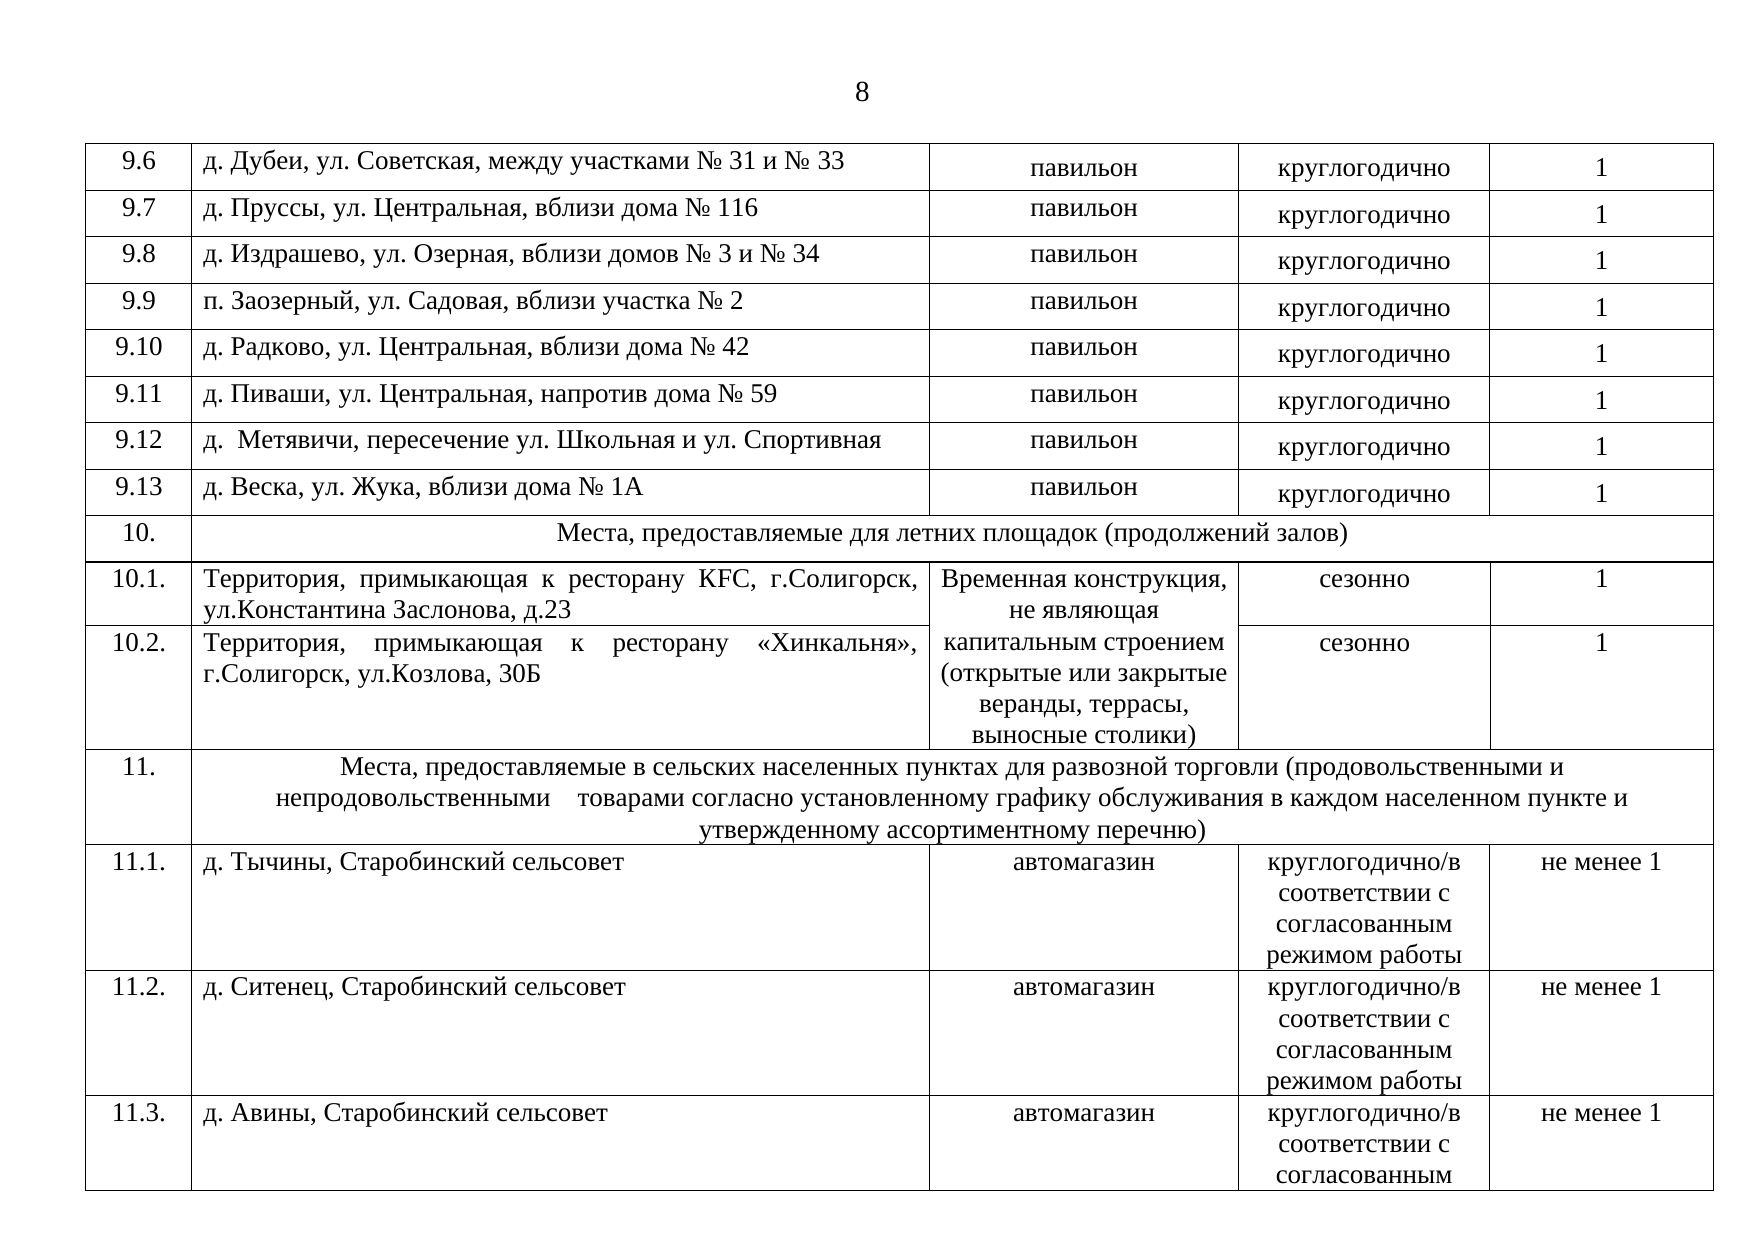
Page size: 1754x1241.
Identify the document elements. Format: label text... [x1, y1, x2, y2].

table_cell павильон [930, 423, 1238, 468]
table_cell д. Пиваши, ул. Центральная, напротив дома № 59 [192, 377, 929, 422]
table_cell павильон [930, 470, 1238, 515]
table_cell не менее 1 [1490, 1096, 1713, 1189]
table_cell круглогодично/в соответствии с согласованным режимом работы [1239, 845, 1489, 969]
table_cell Места, предоставляемые в сельских населенных пунктах для развозной торговли (продовольственными и непродовольственными товарами согласно установленному графику обслуживания в каждом населенном пункте и утвержденному ассортиментному перечню) [192, 750, 1713, 844]
table_cell 1 [1490, 191, 1713, 236]
table_cell д. Радково, ул. Центральная, вблизи дома № 42 [192, 330, 929, 376]
table_cell павильон [930, 191, 1238, 236]
table_cell 10.2. [86, 626, 191, 749]
table_cell круглогодично [1239, 284, 1489, 329]
table_cell автомагазин [930, 845, 1238, 969]
table_cell д. Ситенец, Старобинский сельсовет [192, 971, 929, 1095]
table_cell 1 [1490, 423, 1713, 468]
table_cell сезонно [1239, 563, 1490, 625]
table_cell круглогодично [1239, 423, 1489, 468]
table_cell не менее 1 [1490, 845, 1713, 969]
table_cell 11.2. [86, 971, 191, 1095]
table_cell 9.9 [86, 284, 191, 329]
table_cell круглогодично [1239, 144, 1489, 190]
table_cell 9.8 [86, 237, 191, 283]
table_cell павильон [930, 377, 1238, 422]
table_cell павильон [930, 284, 1238, 329]
table_cell 9.6 [86, 144, 191, 190]
table_cell Места, предоставляемые для летних площадок (продолжений залов) [192, 516, 1713, 561]
table_cell 1 [1490, 144, 1713, 190]
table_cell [192, 1096, 929, 1189]
table_cell д. Издрашево, ул. Озерная, вблизи домов № 3 и № 34 [192, 237, 929, 283]
table_cell павильон [930, 330, 1238, 376]
table_cell 10. [86, 516, 191, 561]
table_cell Территория, примыкающая к ресторану КFC, г.Солигорск, ул.Константина Заслонова, д.23 [192, 563, 929, 625]
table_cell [1239, 971, 1489, 1095]
table_cell п. Заозерный, ул. Садовая, вблизи участка № 2 [192, 284, 929, 329]
table_cell 1 [1490, 330, 1713, 376]
table_cell автомагазин [930, 1096, 1238, 1189]
table_cell 9.10 [86, 330, 191, 376]
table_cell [1239, 1096, 1489, 1189]
table_cell д. Дубеи, ул. Советская, между участками № 31 и № 33 [192, 144, 929, 190]
table_cell д. Метявичи, пересечение ул. Школьная и ул. Спортивная [192, 423, 929, 468]
table_cell павильон [930, 144, 1238, 190]
table_cell круглогодично [1239, 470, 1489, 515]
table_cell 9.13 [86, 470, 191, 515]
table_cell 1 [1491, 563, 1713, 625]
table_cell Временная конструкция, не являющая капитальным строением (открытые или закрытые веранды, террасы, выносные столики) [930, 563, 1238, 749]
table_cell 11.3. [86, 1096, 191, 1189]
table_cell 11.1. [86, 845, 191, 969]
table_cell сезонно [1239, 626, 1490, 749]
table_cell 1 [1490, 237, 1713, 283]
table_cell 11. [86, 750, 191, 844]
table_cell круглогодично [1239, 191, 1489, 236]
table_cell д. Пруссы, ул. Центральная, вблизи дома № 116 [192, 191, 929, 236]
table_cell 1 [1490, 470, 1713, 515]
table_cell 10.1. [86, 563, 191, 625]
table_cell круглогодично [1239, 237, 1489, 283]
table_cell не менее 1 [1490, 971, 1713, 1095]
table_cell 1 [1490, 377, 1713, 422]
table_cell круглогодично [1239, 377, 1489, 422]
table_cell 9.11 [86, 377, 191, 422]
table_cell 1 [1490, 284, 1713, 329]
table_cell павильон [930, 237, 1238, 283]
table_cell Территория, примыкающая к ресторану «Хинкальня», г.Солигорск, ул.Козлова, 30Б [192, 626, 929, 749]
table_cell 9.12 [86, 423, 191, 468]
table_cell автомагазин [930, 971, 1238, 1095]
table_cell д. Веска, ул. Жука, вблизи дома № 1А [192, 470, 929, 515]
table_cell 1 [1491, 626, 1713, 749]
table_cell д. Тычины, Старобинский сельсовет [192, 845, 929, 969]
table_cell 9.7 [86, 191, 191, 236]
table_cell круглогодично [1239, 330, 1489, 376]
